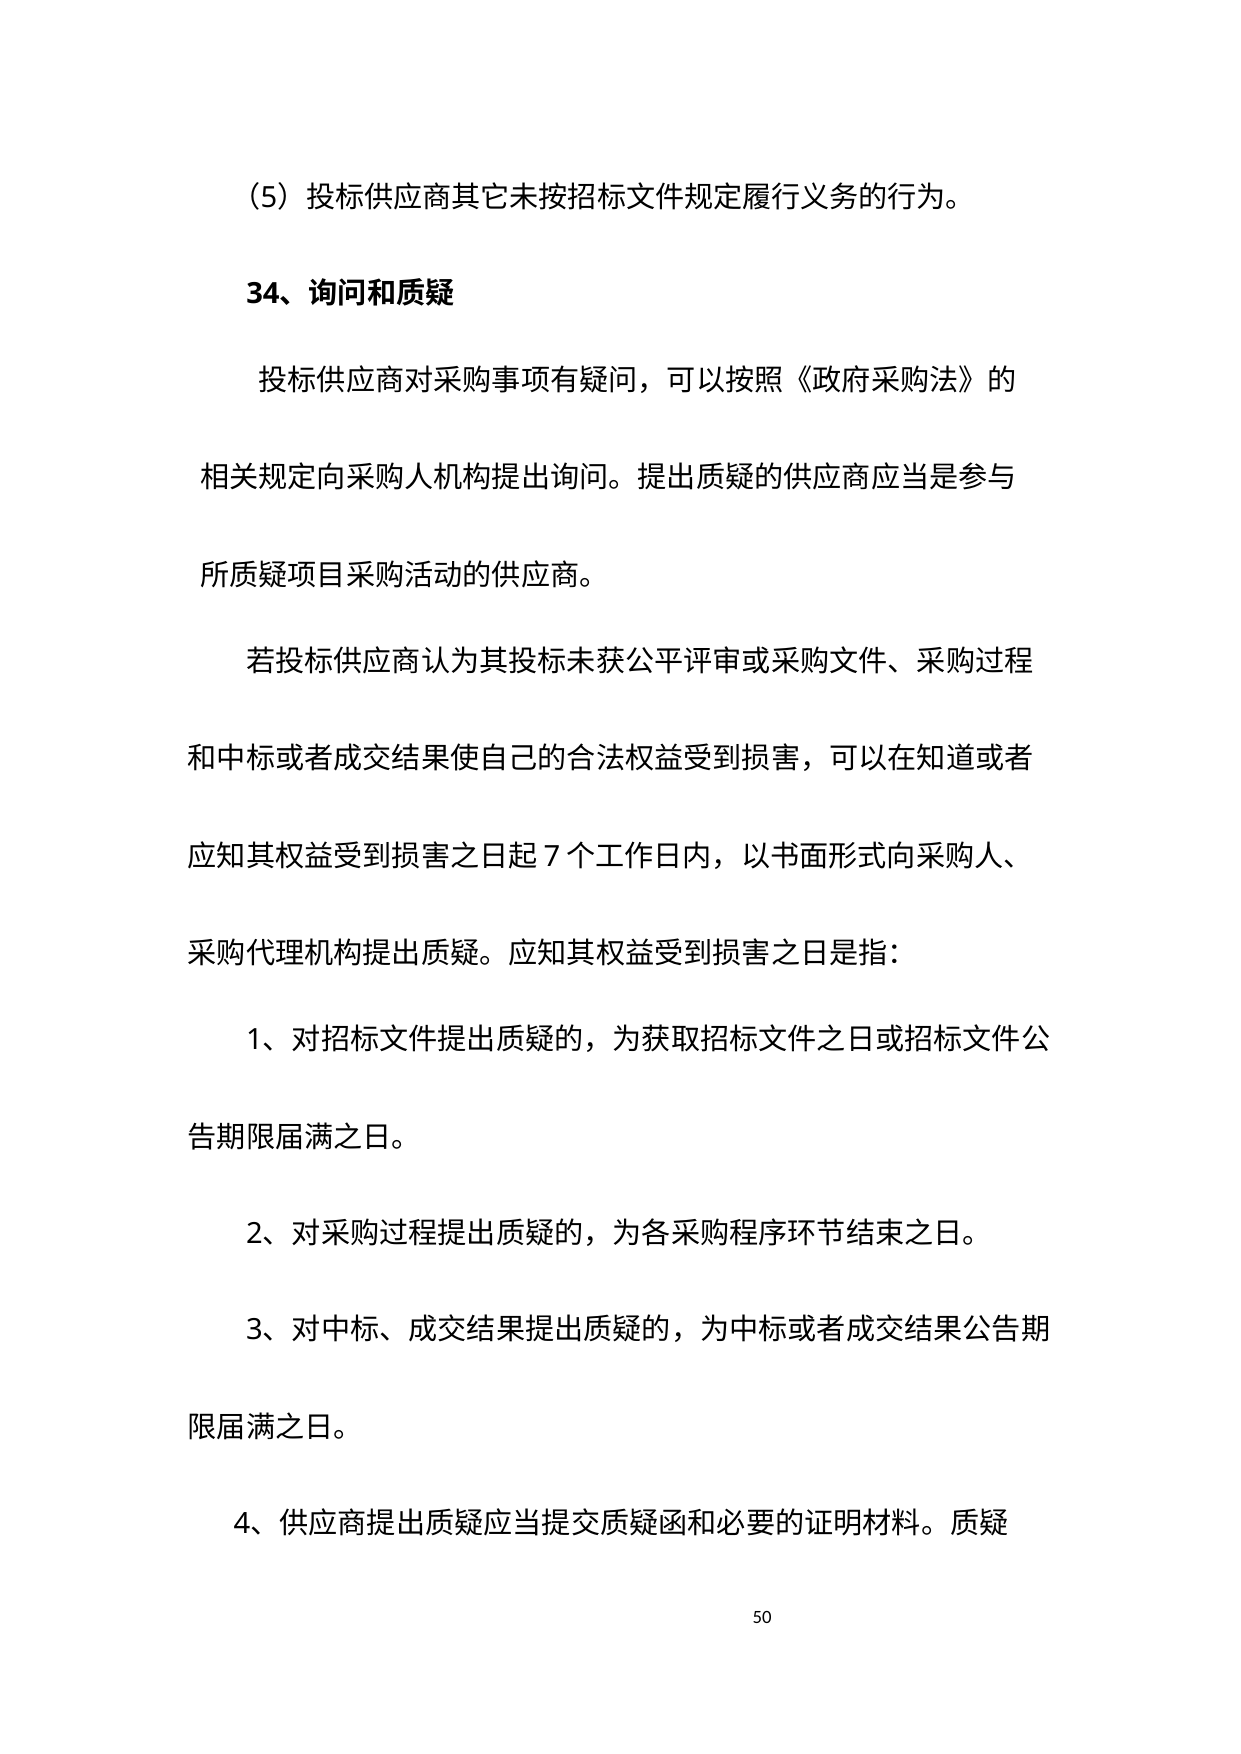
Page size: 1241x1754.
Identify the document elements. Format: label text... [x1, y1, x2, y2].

text 1、对招标文件提出质疑的，为获取招标文件之日或招标文件公告期限届满之日。 [187, 1004, 1053, 1167]
text （5）投标供应商其它未按招标文件规定履行义务的行为。 [187, 162, 1053, 227]
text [212, 1488, 1024, 1553]
text 34、询问和质疑 [187, 258, 716, 323]
text 3、对中标、成交结果提出质疑的，为中标或者成交结果公告期限届满之日。 [187, 1294, 1053, 1457]
list 投标供应商对采购事项有疑问，可以按照《政府采购法》的相关规定向采购人机构提出询问。提出质疑的供应商应当是参与所质疑项目采购活动的供应商。 [200, 345, 1024, 605]
text 若投标供应商认为其投标未获公平评审或采购文件、采购过程和中标或者成交结果使自己的合法权益受到损害，可以在知道或者应知其权益受到损害之日起7个工作日内，以书面形式向采购人、采购代理机构提出质疑。应知其权益受到损害之日是指： [187, 626, 1036, 983]
text 2、对采购过程提出质疑的，为各采购程序环节结束之日。 [187, 1198, 1053, 1263]
